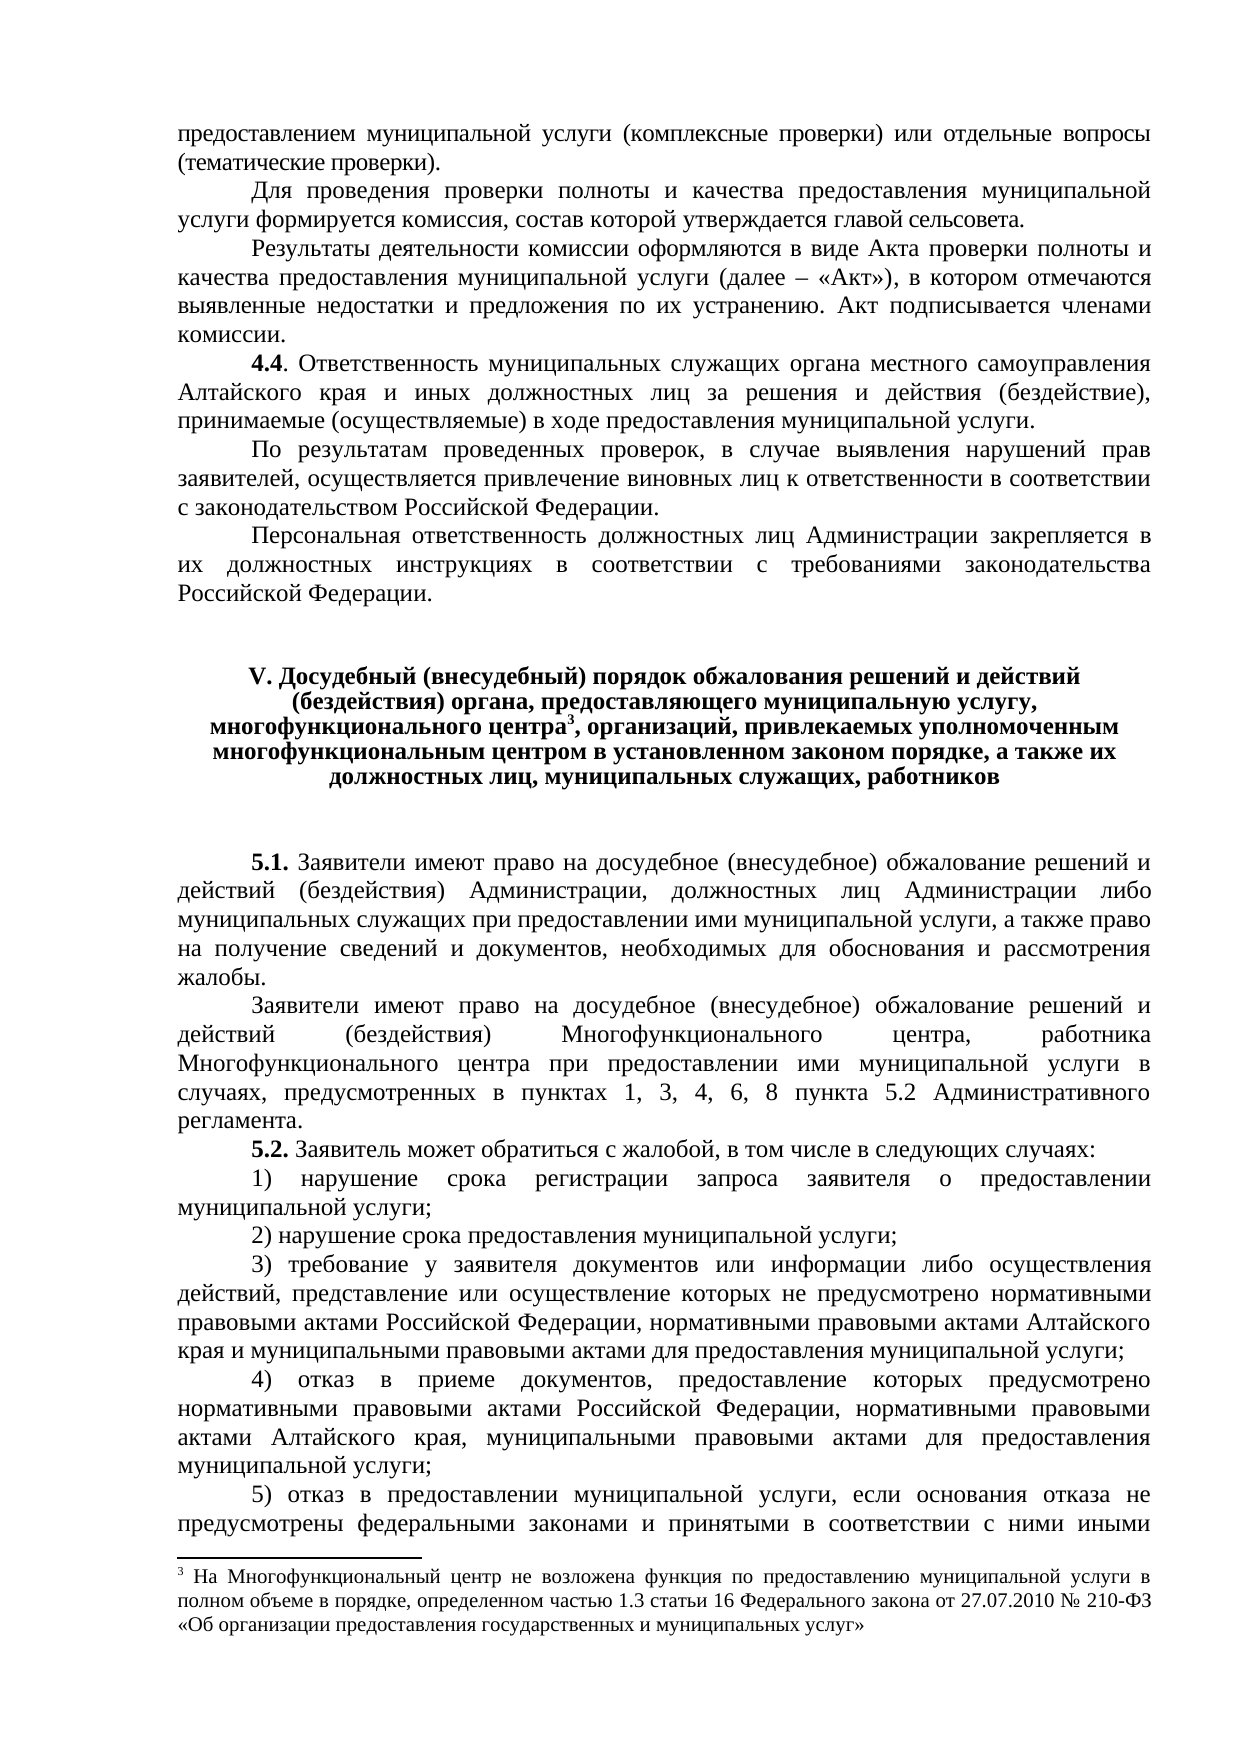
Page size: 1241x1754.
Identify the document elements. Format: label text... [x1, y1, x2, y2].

text 5.2. Заявитель может обратиться с жалобой, в том числе в следующих случаях: [177, 1134, 1152, 1163]
text Для проведения проверки полноты и качества предоставления муниципальной услуги формируется комиссия, состав которой утверждается главой сельсовета. [177, 176, 1152, 233]
text 2) нарушение срока предоставления муниципальной услуги; [177, 1221, 1152, 1249]
text 3) требование у заявителя документов или информации либо осуществления действий, представление или осуществление которых не предусмотрено нормативными правовыми актами Российской Федерации, нормативными правовыми актами Алтайского края и муниципальными правовыми актами для предоставления муниципальной услуги; [177, 1249, 1152, 1364]
text Результаты деятельности комиссии оформляются в виде Акта проверки полноты и качества предоставления муниципальной услуги (далее – «Акт»), в котором отмечаются выявленные недостатки и предложения по их устранению. Акт подписывается членами комиссии. [177, 233, 1152, 348]
text 4.4. Ответственность муниципальных служащих органа местного самоуправления Алтайского края и иных должностных лиц за решения и действия (бездействие), принимаемые (осуществляемые) в ходе предоставления муниципальной услуги. [177, 348, 1152, 434]
text V. Досудебный (внесудебный) порядок обжалования решений и действий (бездействия) органа, предоставляющего муниципальную услугу, многофункционального центра, организаций, привлекаемых уполномоченным многофункциональным центром в установленном законом порядке, а также их должностных лиц, муниципальных служащих, работников [177, 664, 1152, 789]
text Персональная ответственность должностных лиц Администрации закрепляется в их должностных инструкциях в соответствии с требованиями законодательства Российской Федерации. [177, 521, 1152, 607]
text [177, 118, 1152, 176]
text Заявители имеют право на досудебное (внесудебное) обжалование решений и действий (бездействия) Многофункционального центра, работника Многофункционального центра при предоставлении ими муниципальной услуги в случаях, предусмотренных в пунктах 1, 3, 4, 6, 8 пункта 5.2 Административного регламента. [177, 991, 1152, 1134]
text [177, 1479, 1152, 1537]
text 1) нарушение срока регистрации запроса заявителя о предоставлении муниципальной услуги; [177, 1163, 1152, 1221]
text По результатам проведенных проверок, в случае выявления нарушений прав заявителей, осуществляется привлечение виновных лиц к ответственности в соответствии с законодательством Российской Федерации. [177, 434, 1152, 521]
text 4) отказ в приеме документов, предоставление которых предусмотрено нормативными правовыми актами Российской Федерации, нормативными правовыми актами Алтайского края, муниципальными правовыми актами для предоставления муниципальной услуги; [177, 1364, 1152, 1479]
text 5.1. Заявители имеют право на досудебное (внесудебное) обжалование решений и действий (бездействия) Администрации, должностных лиц Администрации либо муниципальных служащих при предоставлении ими муниципальной услуги, а также право на получение сведений и документов, необходимых для обоснования и рассмотрения жалобы. [177, 847, 1152, 991]
